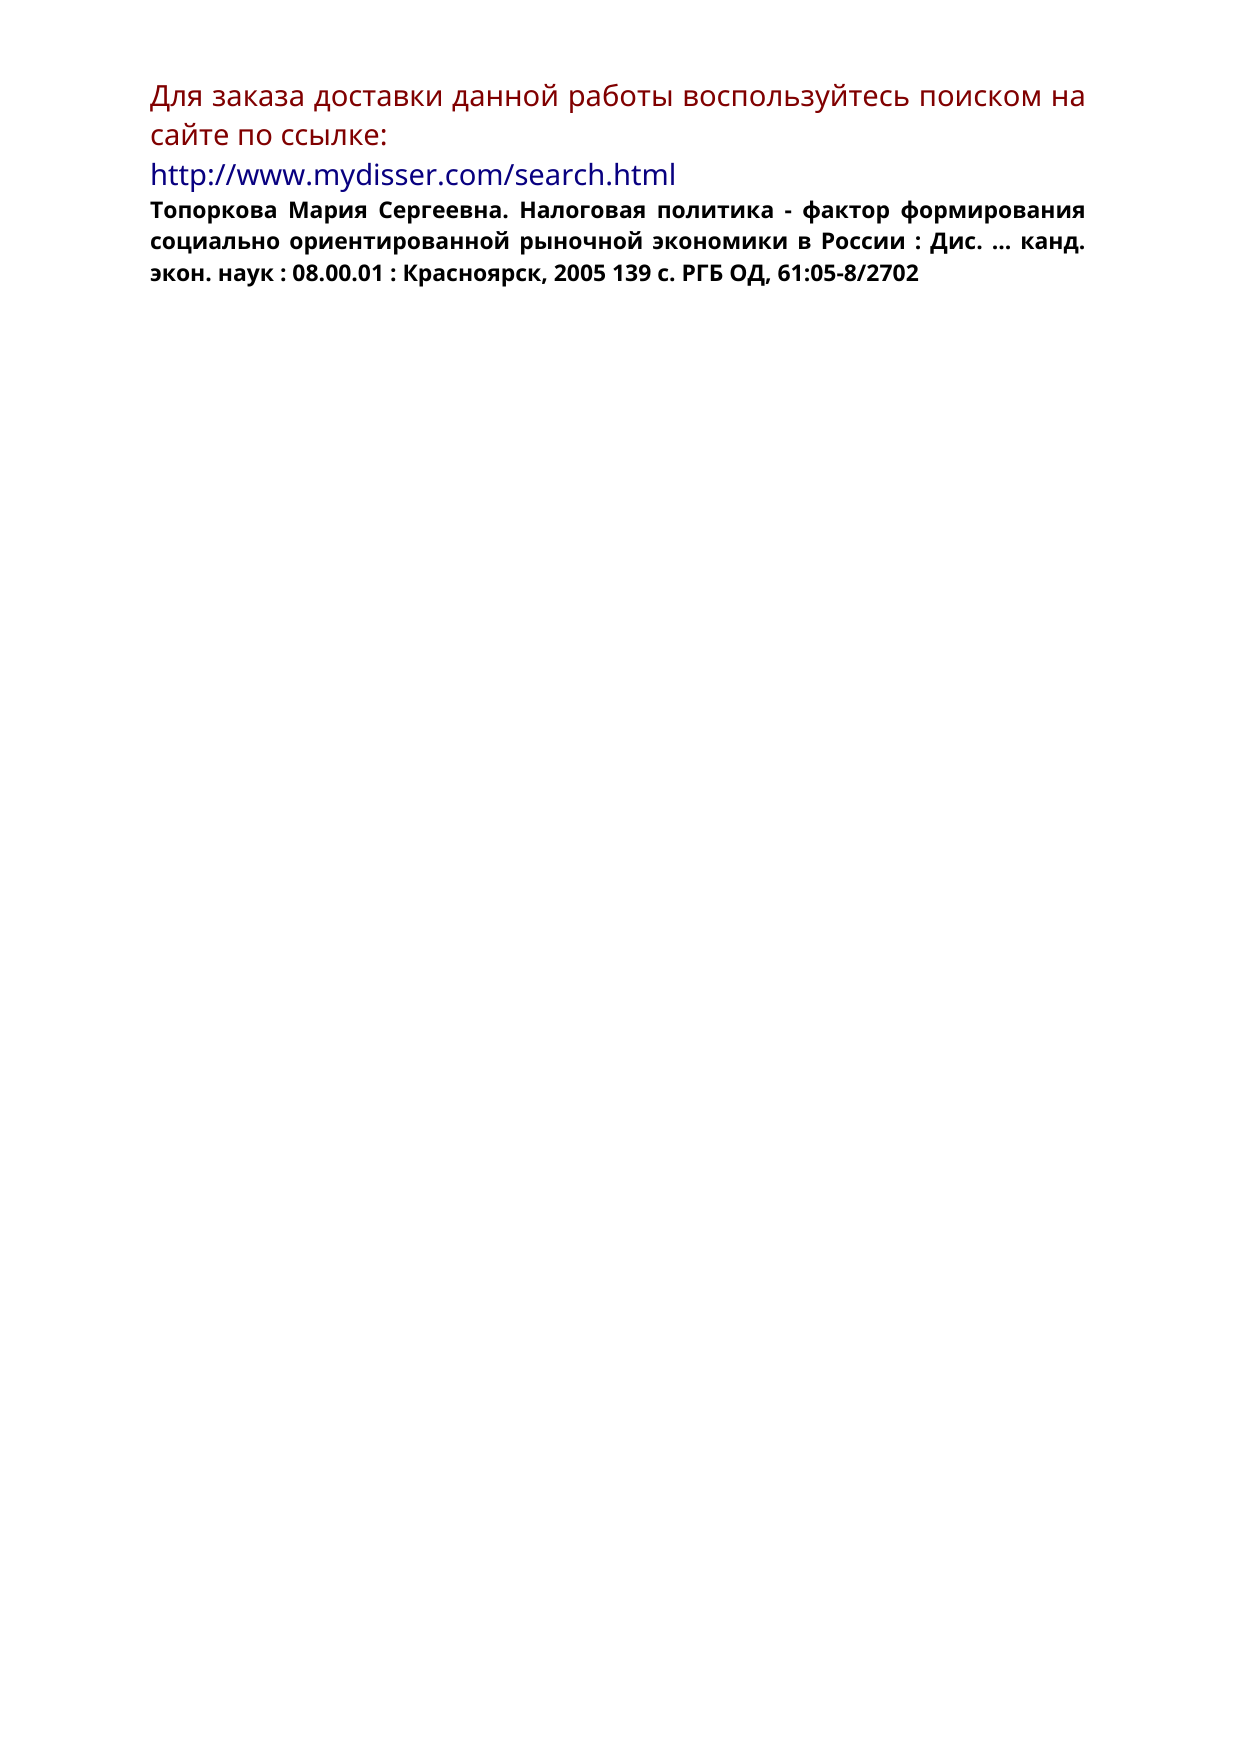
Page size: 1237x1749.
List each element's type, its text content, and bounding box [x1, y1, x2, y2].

text Топоркова Мария Сергеевна. Налоговая политика - фактор формирования социально ориентированной рыночной экономики в России : Дис. ... канд. экон. наук : 08.00.01 : Красноярск, 2005 139 c. РГБ ОД, 61:05-8/2702 [150, 194, 1086, 288]
